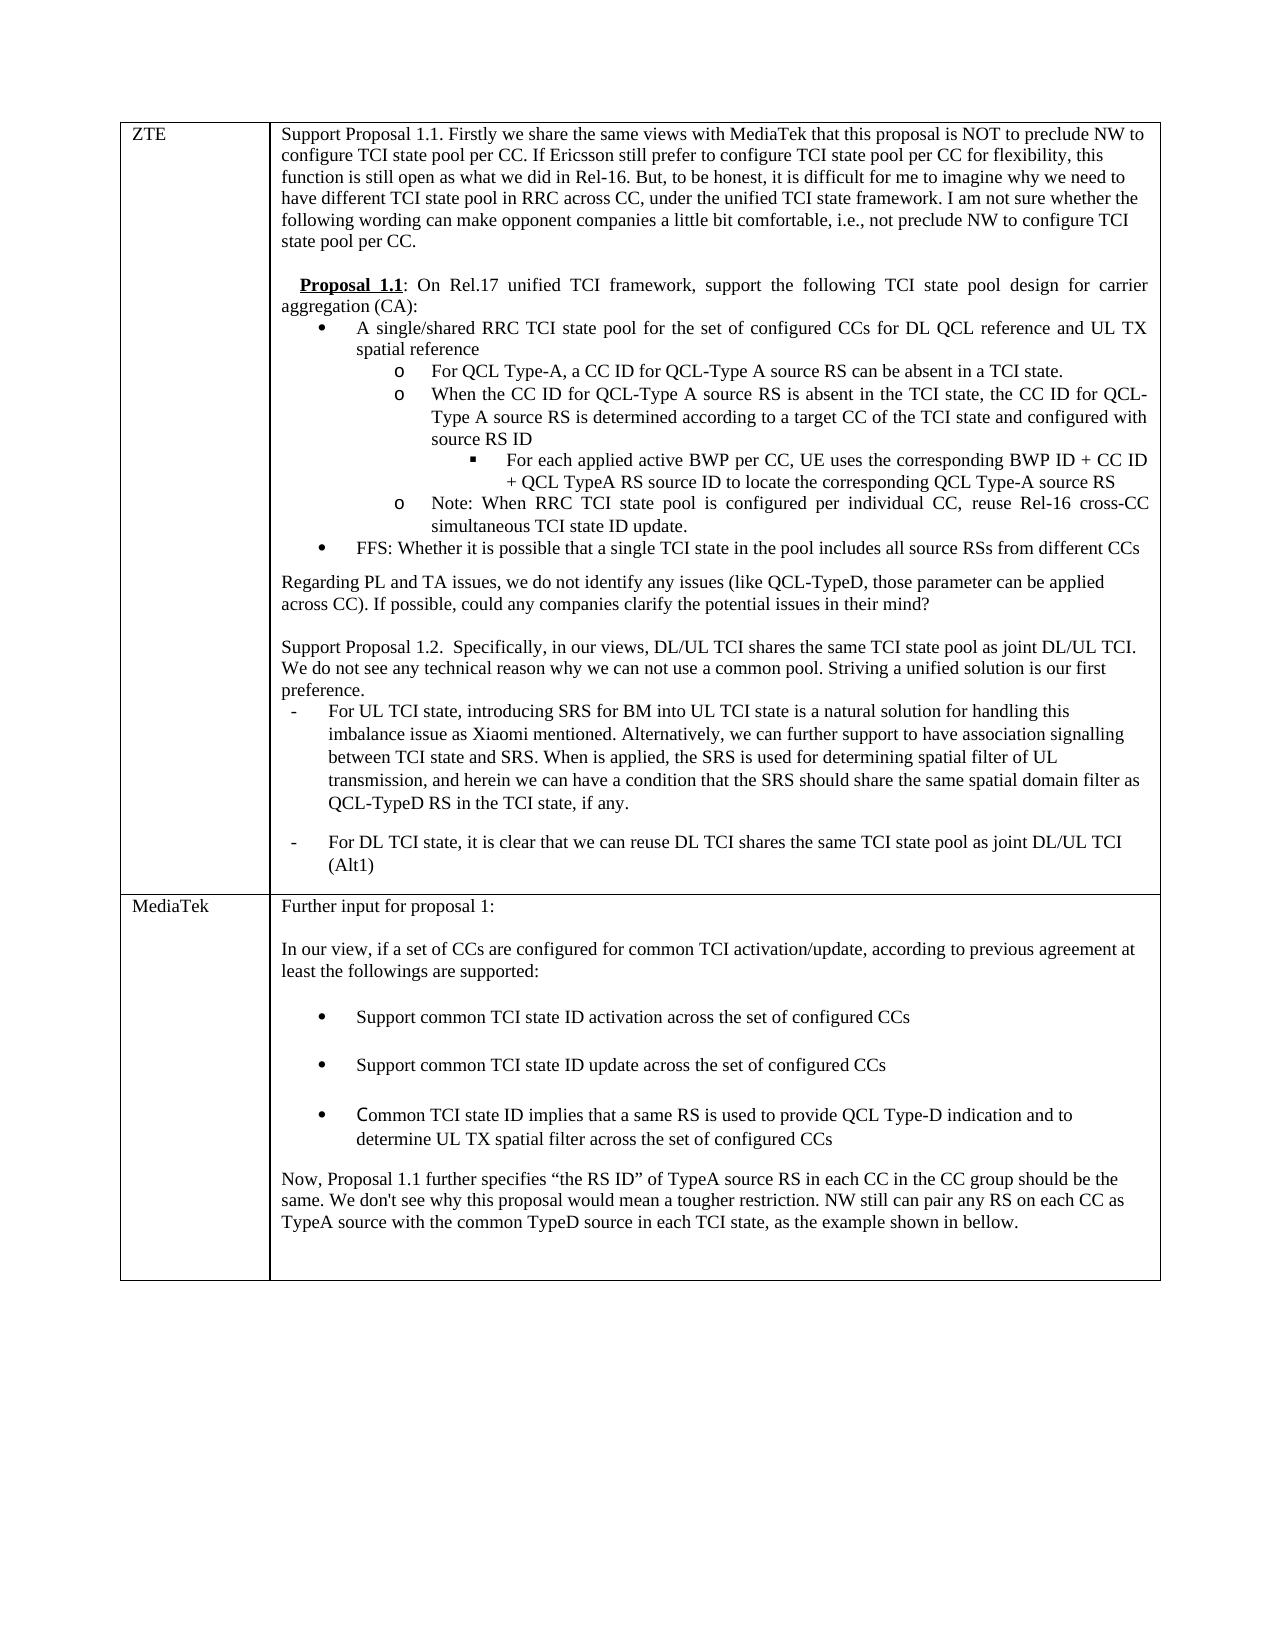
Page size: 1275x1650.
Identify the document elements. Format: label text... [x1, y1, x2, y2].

table_cell MediaTek [121, 895, 269, 1279]
table_cell Support Proposal 1.1. Firstly we share the same views with MediaTek that this proposal is NOT to preclude NW to configure TCI state pool per CC. If Ericsson still prefer to configure TCI state pool per CC for flexibility, this function is still open as what we did in Rel-16. But, to be honest, it is difficult for me to imagine why we need to have different TCI state pool in RRC across CC, under the unified TCI state framework. I am not sure whether the following wording can make opponent companies a little bit comfortable, i.e., not preclude NW to configure TCI state pool per CC. Proposal 1.1: On Rel.17 unified TCI framework, support the following TCI state pool design for carrier aggregation (CA): A single/shared RRC TCI state pool for the set of configured CCs for DL QCL reference and UL TX spatial reference For QCL Type-A, a CC ID for QCL-Type A source RS can be absent in a TCI state. When the CC ID for QCL-Type A source RS is absent in the TCI state, the CC ID for QCL-Type A source RS is determined according to a target CC of the TCI state and configured with source RS ID For each applied active BWP per CC, UE uses the corresponding BWP ID + CC ID + QCL TypeA RS source ID to locate the corresponding QCL Type-A source RS Note: When RRC TCI state pool is configured per individual CC, reuse Rel-16 cross-CC simultaneous TCI state ID update. FFS: Whether it is possible that a single TCI state in the pool includes all source RSs from different CCs Regarding PL and TA issues, we do not identify any issues (like QCL-TypeD, those parameter can be applied across CC). If possible, could any companies clarify the potential issues in their mind? Support Proposal 1.2. Specifically, in our views, DL/UL TCI shares the same TCI state pool as joint DL/UL TCI. We do not see any technical reason why we can not use a common pool. Striving a unified solution is our first preference. For UL TCI state, introducing SRS for BM into UL TCI state is a natural solution for handling this imbalance issue as Xiaomi mentioned. Alternatively, we can further support to have association signalling between TCI state and SRS. When is applied, the SRS is used for determining spatial filter of UL transmission, and herein we can have a condition that the SRS should share the same spatial domain filter as QCL-TypeD RS in the TCI state, if any. For DL TCI state, it is clear that we can reuse DL TCI shares the same TCI state pool as joint DL/UL TCI (Alt1) [271, 123, 1160, 894]
table_cell ZTE [121, 123, 269, 894]
